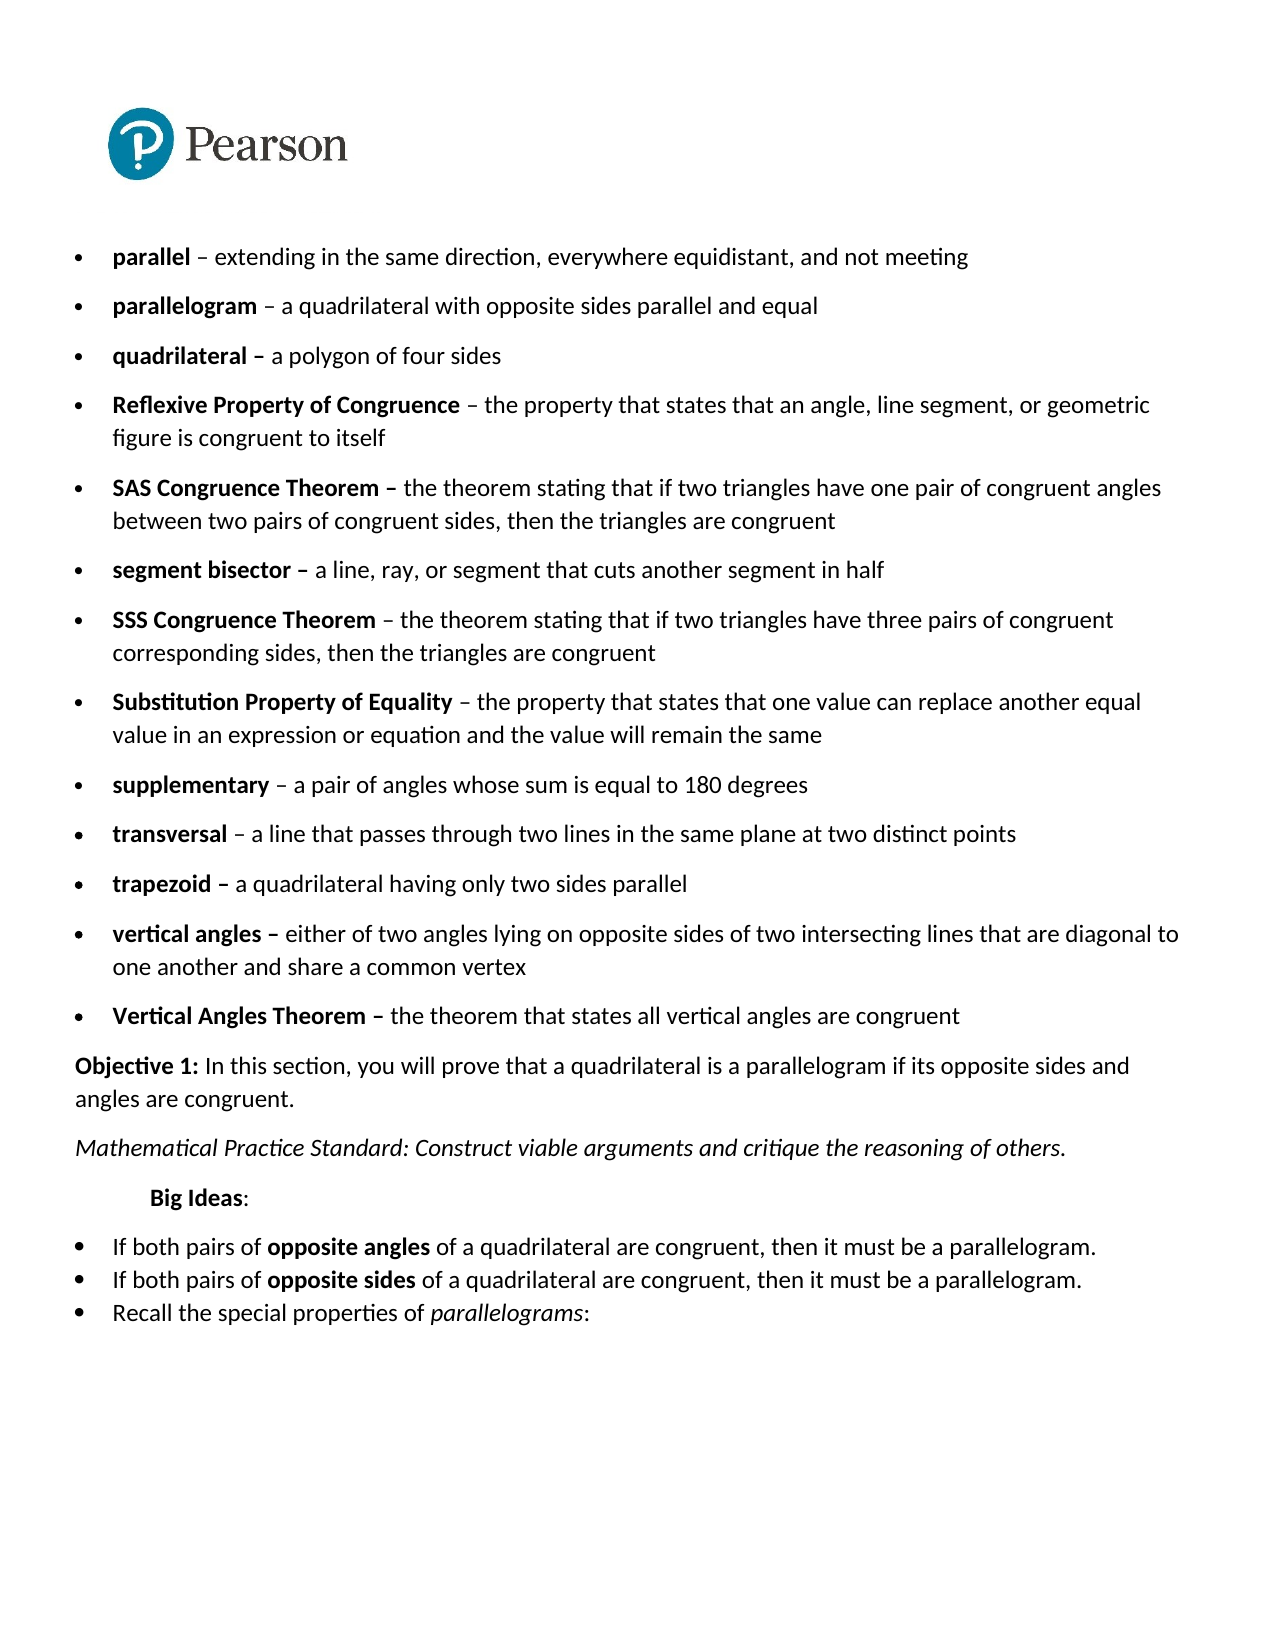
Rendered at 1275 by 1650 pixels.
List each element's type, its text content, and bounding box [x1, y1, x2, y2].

list vertical angles – either of two angles lying on opposite sides of two intersecting lines that are diagonal to one another and share a common vertex [75, 918, 1200, 981]
text Mathematical Practice Standard: Construct viable arguments and critique the reasoning of others. [75, 1132, 1200, 1163]
text Objective 1: In this section, you will prove that a quadrilateral is a parallelogram if its opposite sides and angles are congruent. [75, 1050, 1200, 1113]
list Vertical Angles Theorem – the theorem that states all vertical angles are congruent [75, 1000, 1200, 1031]
list SAS Congruence Theorem – the theorem stating that if two triangles have one pair of congruent angles between two pairs of congruent sides, then the triangles are congruent [75, 472, 1200, 535]
list parallel – extending in the same direction, everywhere equidistant, and not meeting [75, 241, 1200, 271]
list quadrilateral – a polygon of four sides [75, 340, 1200, 370]
list segment bisector – a line, ray, or segment that cuts another segment in half [75, 554, 1200, 585]
list If both pairs of opposite sides of a quadrilateral are congruent, then it must be a parallelogram. [75, 1264, 1200, 1295]
list SSS Congruence Theorem – the theorem stating that if two triangles have three pairs of congruent corresponding sides, then the triangles are congruent [75, 604, 1200, 667]
list transversal – a line that passes through two lines in the same plane at two distinct points [75, 819, 1200, 849]
list If both pairs of opposite angles of a quadrilateral are congruent, then it must be a parallelogram. [75, 1232, 1200, 1262]
picture [75, 75, 380, 213]
list Recall the special properties of parallelograms: [75, 1297, 1200, 1328]
text Big Ideas: [150, 1182, 1200, 1212]
list Reflexive Property of Congruence – the property that states that an angle, line segment, or geometric figure is congruent to itself [75, 389, 1200, 453]
list parallelogram – a quadrilateral with opposite sides parallel and equal [75, 290, 1200, 321]
list Substitution Property of Equality – the property that states that one value can replace another equal value in an expression or equation and the value will remain the same [75, 687, 1200, 750]
list trapezoid – a quadrilateral having only two sides parallel [75, 868, 1200, 899]
list supplementary – a pair of angles whose sum is equal to 180 degrees [75, 769, 1200, 799]
